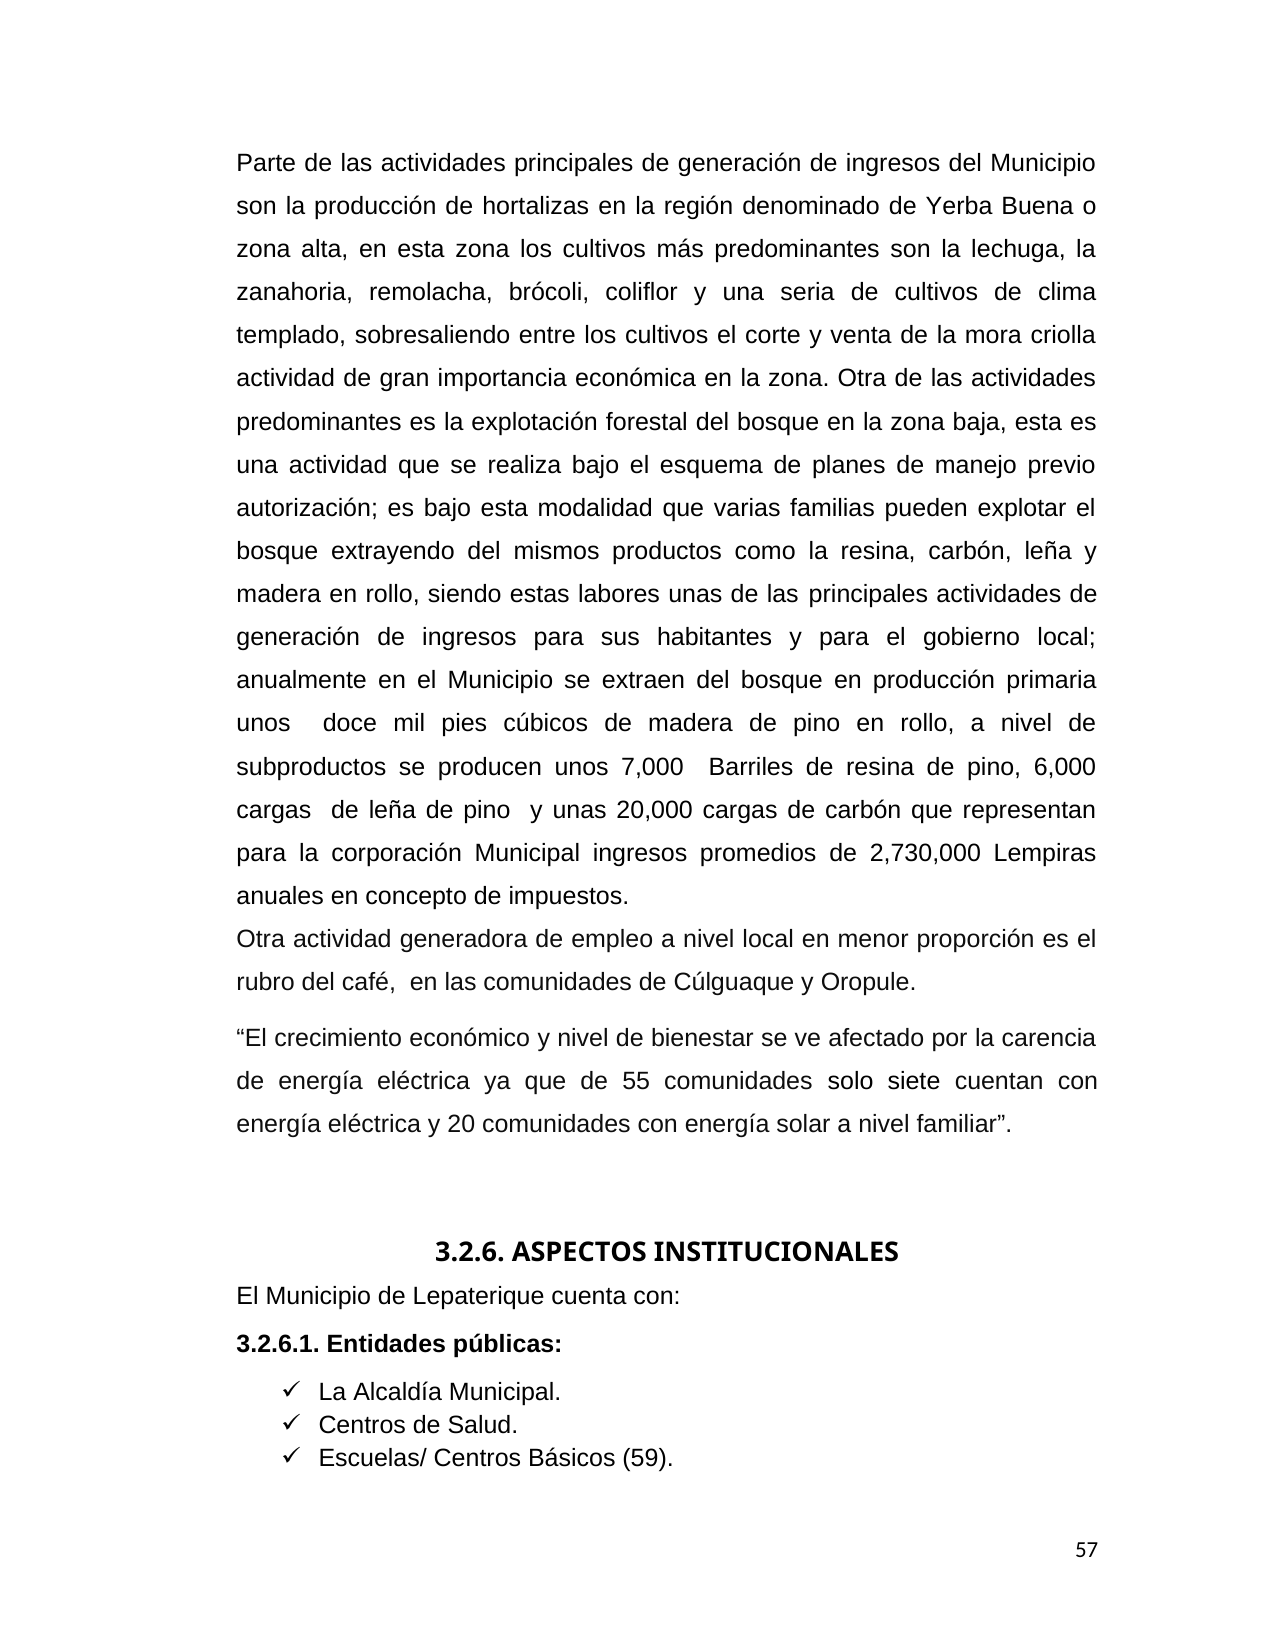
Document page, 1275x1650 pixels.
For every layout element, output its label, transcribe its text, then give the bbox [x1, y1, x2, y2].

list Centros de Salud. [281, 1409, 1098, 1438]
list Escuelas/ Centros Básicos (59). [281, 1443, 1098, 1472]
list La Alcaldía Municipal. [281, 1376, 1098, 1405]
subtitle 3.2.6. ASPECTOS INSTITUCIONALES [236, 1232, 1098, 1269]
text Otra actividad generadora de empleo a nivel local en menor proporción es el rubro del café, en las comunidades de Cúlguaque y Oropule. [236, 924, 1098, 996]
text El Municipio de Lepaterique cuenta con: [236, 1281, 1098, 1310]
text “El crecimiento económico y nivel de bienestar se ve afectado por la carencia de energía eléctrica ya que de 55 comunidades solo siete cuentan con energía eléctrica y 20 comunidades con energía solar a nivel familiar”. [236, 1023, 1098, 1138]
text 3.2.6.1. Entidades públicas: [236, 1329, 1098, 1357]
text Parte de las actividades principales de generación de ingresos del Municipio son la producción de hortalizas en la región denominado de Yerba Buena o zona alta, en esta zona los cultivos más predominantes son la lechuga, la zanahoria, remolacha, brócoli, coliflor y una seria de cultivos de clima templado, sobresaliendo entre los cultivos el corte y venta de la mora criolla actividad de gran importancia económica en la zona. Otra de las actividades predominantes es la explotación forestal del bosque en la zona baja, esta es una actividad que se realiza bajo el esquema de planes de manejo previo autorización; es bajo esta modalidad que varias familias pueden explotar el bosque extrayendo del mismos productos como la resina, carbón, leña y madera en rollo, siendo estas labores unas de las principales actividades de generación de ingresos para sus habitantes y para el gobierno local; anualmente en el Municipio se extraen del bosque en producción primaria unos doce mil pies cúbicos de madera de pino en rollo, a nivel de subproductos se producen unos 7,000 Barriles de resina de pino, 6,000 cargas de leña de pino y unas 20,000 cargas de carbón que representan para la corporación Municipal ingresos promedios de 2,730,000 Lempiras anuales en concepto de impuestos. [236, 148, 1098, 909]
